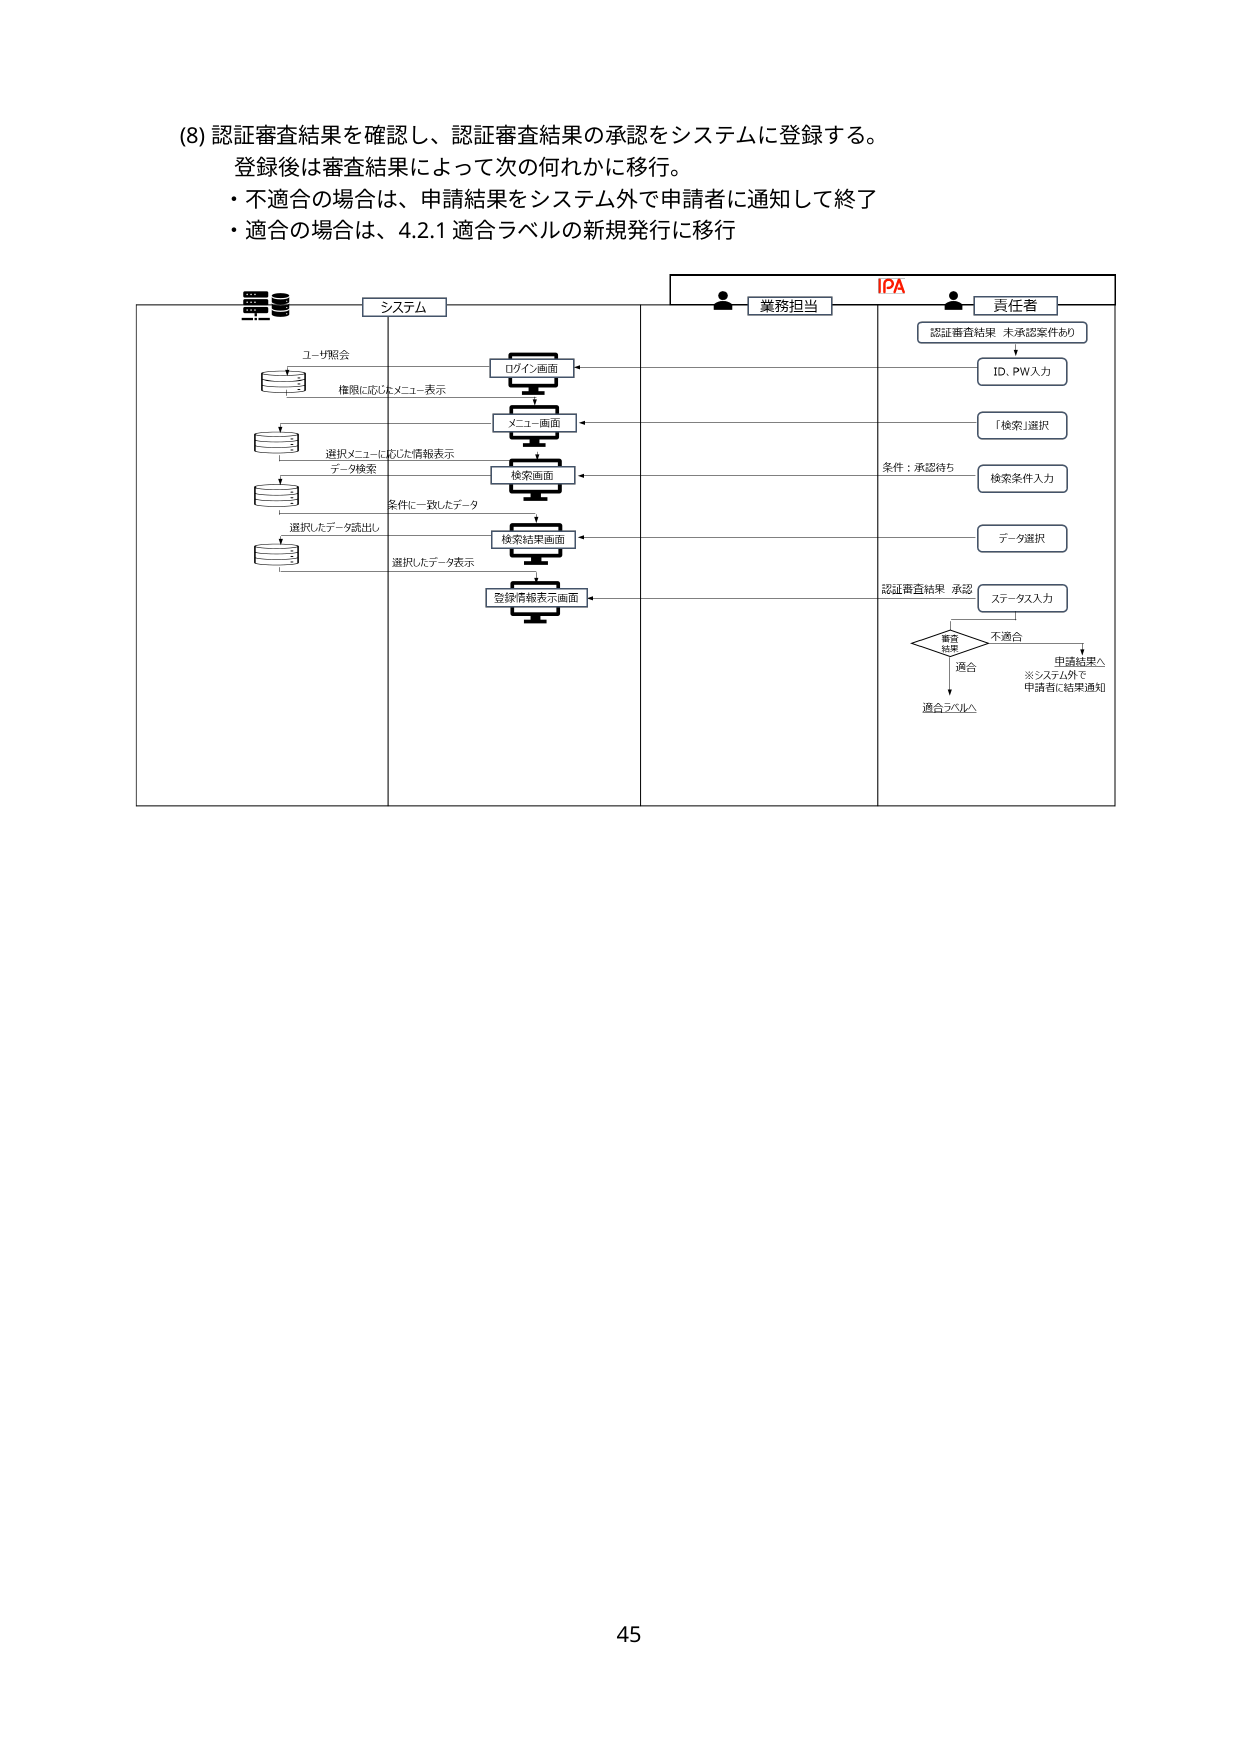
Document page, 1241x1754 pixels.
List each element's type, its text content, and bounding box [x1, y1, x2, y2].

text ・適合の場合は、4.2.1適合ラベルの新規発行に移行 [136, 213, 1122, 245]
text ・不適合の場合は、申請結果をシステム外で申請者に通知して終了 [136, 182, 1122, 213]
picture [135, 274, 1117, 807]
text (8) 認証審査結果を確認し、認証審査結果の承認をシステムに登録する。 [158, 118, 1122, 150]
text 登録後は審査結果によって次の何れかに移行。 [169, 150, 1122, 182]
